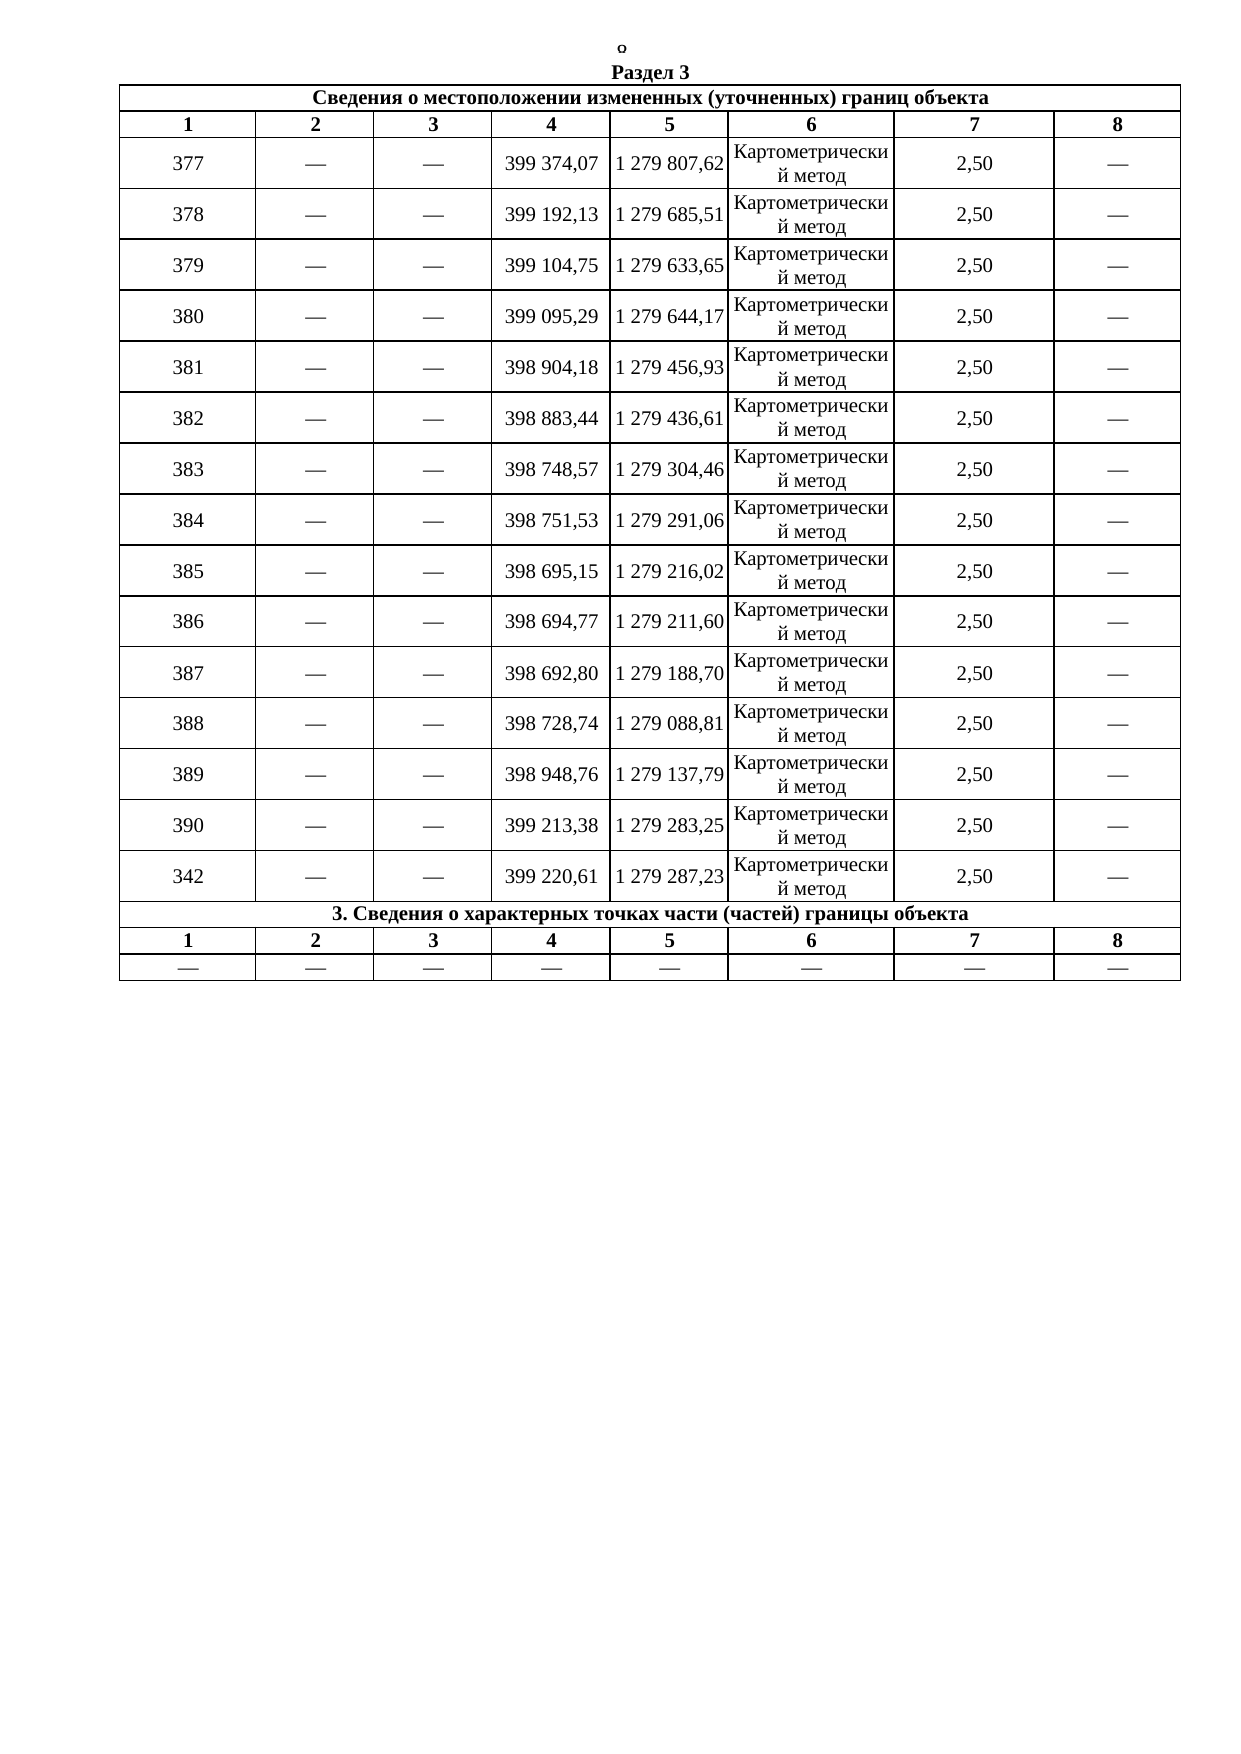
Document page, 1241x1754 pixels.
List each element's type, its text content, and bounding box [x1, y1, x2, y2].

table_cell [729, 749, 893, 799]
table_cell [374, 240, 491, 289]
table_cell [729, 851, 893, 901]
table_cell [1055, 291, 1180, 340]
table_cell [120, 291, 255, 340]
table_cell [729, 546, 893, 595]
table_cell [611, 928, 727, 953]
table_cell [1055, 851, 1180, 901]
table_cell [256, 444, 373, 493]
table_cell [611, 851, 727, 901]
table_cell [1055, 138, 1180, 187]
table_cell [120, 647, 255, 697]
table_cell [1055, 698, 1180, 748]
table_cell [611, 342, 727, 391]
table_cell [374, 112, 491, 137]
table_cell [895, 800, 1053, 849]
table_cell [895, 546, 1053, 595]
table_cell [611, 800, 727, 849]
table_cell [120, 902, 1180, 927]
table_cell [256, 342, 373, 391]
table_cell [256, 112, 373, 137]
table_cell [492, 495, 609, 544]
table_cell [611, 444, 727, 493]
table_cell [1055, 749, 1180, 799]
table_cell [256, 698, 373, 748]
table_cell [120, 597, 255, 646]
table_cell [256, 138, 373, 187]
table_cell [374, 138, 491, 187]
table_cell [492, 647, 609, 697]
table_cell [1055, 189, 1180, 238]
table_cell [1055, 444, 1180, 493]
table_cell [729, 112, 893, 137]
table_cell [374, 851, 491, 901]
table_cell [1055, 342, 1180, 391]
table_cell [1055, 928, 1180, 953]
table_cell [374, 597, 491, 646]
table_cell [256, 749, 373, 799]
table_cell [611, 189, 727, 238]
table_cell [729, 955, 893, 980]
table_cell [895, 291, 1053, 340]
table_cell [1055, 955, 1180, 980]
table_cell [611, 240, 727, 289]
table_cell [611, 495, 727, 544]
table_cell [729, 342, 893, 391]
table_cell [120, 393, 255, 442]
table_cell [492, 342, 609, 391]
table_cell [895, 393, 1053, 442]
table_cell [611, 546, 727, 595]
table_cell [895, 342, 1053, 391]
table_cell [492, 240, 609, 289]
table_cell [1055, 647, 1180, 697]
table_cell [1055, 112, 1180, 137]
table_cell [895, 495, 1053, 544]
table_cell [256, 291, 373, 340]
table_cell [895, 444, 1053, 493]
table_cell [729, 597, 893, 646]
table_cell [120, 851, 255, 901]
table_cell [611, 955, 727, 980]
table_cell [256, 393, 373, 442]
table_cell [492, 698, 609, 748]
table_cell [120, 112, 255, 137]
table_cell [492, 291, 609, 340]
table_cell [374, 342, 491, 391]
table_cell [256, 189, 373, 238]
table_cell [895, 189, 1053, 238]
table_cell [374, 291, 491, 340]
text Раздел 3 [314, 60, 987, 84]
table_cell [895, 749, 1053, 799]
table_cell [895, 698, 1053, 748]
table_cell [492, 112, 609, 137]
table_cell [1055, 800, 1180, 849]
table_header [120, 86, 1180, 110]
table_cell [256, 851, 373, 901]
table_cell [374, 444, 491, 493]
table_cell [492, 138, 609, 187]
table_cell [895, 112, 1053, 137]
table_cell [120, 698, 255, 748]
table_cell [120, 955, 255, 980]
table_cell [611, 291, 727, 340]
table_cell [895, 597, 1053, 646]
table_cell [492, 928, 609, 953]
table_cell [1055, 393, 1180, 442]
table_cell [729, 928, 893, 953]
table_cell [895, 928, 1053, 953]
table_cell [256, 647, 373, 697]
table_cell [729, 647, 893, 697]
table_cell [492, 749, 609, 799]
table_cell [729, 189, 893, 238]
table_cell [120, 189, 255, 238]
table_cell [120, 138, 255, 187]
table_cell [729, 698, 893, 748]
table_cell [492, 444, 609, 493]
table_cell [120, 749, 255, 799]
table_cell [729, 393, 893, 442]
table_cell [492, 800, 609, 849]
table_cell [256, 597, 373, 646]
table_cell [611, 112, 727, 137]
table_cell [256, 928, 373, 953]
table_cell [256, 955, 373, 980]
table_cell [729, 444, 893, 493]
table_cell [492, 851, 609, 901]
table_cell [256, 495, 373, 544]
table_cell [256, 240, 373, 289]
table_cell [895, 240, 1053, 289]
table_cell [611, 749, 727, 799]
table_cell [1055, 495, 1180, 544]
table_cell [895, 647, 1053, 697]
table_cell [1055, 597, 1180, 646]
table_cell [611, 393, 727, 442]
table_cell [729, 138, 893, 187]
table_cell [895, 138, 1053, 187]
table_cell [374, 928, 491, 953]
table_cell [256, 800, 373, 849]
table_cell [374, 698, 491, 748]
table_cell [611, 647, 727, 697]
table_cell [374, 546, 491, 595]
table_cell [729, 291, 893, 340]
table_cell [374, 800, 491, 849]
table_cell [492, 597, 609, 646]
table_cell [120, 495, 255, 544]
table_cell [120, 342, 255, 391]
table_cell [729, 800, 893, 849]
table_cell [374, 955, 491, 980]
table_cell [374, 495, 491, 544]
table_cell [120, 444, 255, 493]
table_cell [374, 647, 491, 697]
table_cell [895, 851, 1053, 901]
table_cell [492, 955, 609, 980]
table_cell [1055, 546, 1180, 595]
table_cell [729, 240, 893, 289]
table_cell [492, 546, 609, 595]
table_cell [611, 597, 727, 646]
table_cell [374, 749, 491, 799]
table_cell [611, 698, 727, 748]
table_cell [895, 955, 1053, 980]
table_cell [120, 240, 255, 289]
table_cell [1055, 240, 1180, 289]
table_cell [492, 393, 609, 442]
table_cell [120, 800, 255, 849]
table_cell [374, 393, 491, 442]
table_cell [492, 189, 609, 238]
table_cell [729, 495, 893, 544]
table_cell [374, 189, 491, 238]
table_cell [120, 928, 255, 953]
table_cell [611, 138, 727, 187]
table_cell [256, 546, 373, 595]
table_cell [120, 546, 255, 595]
